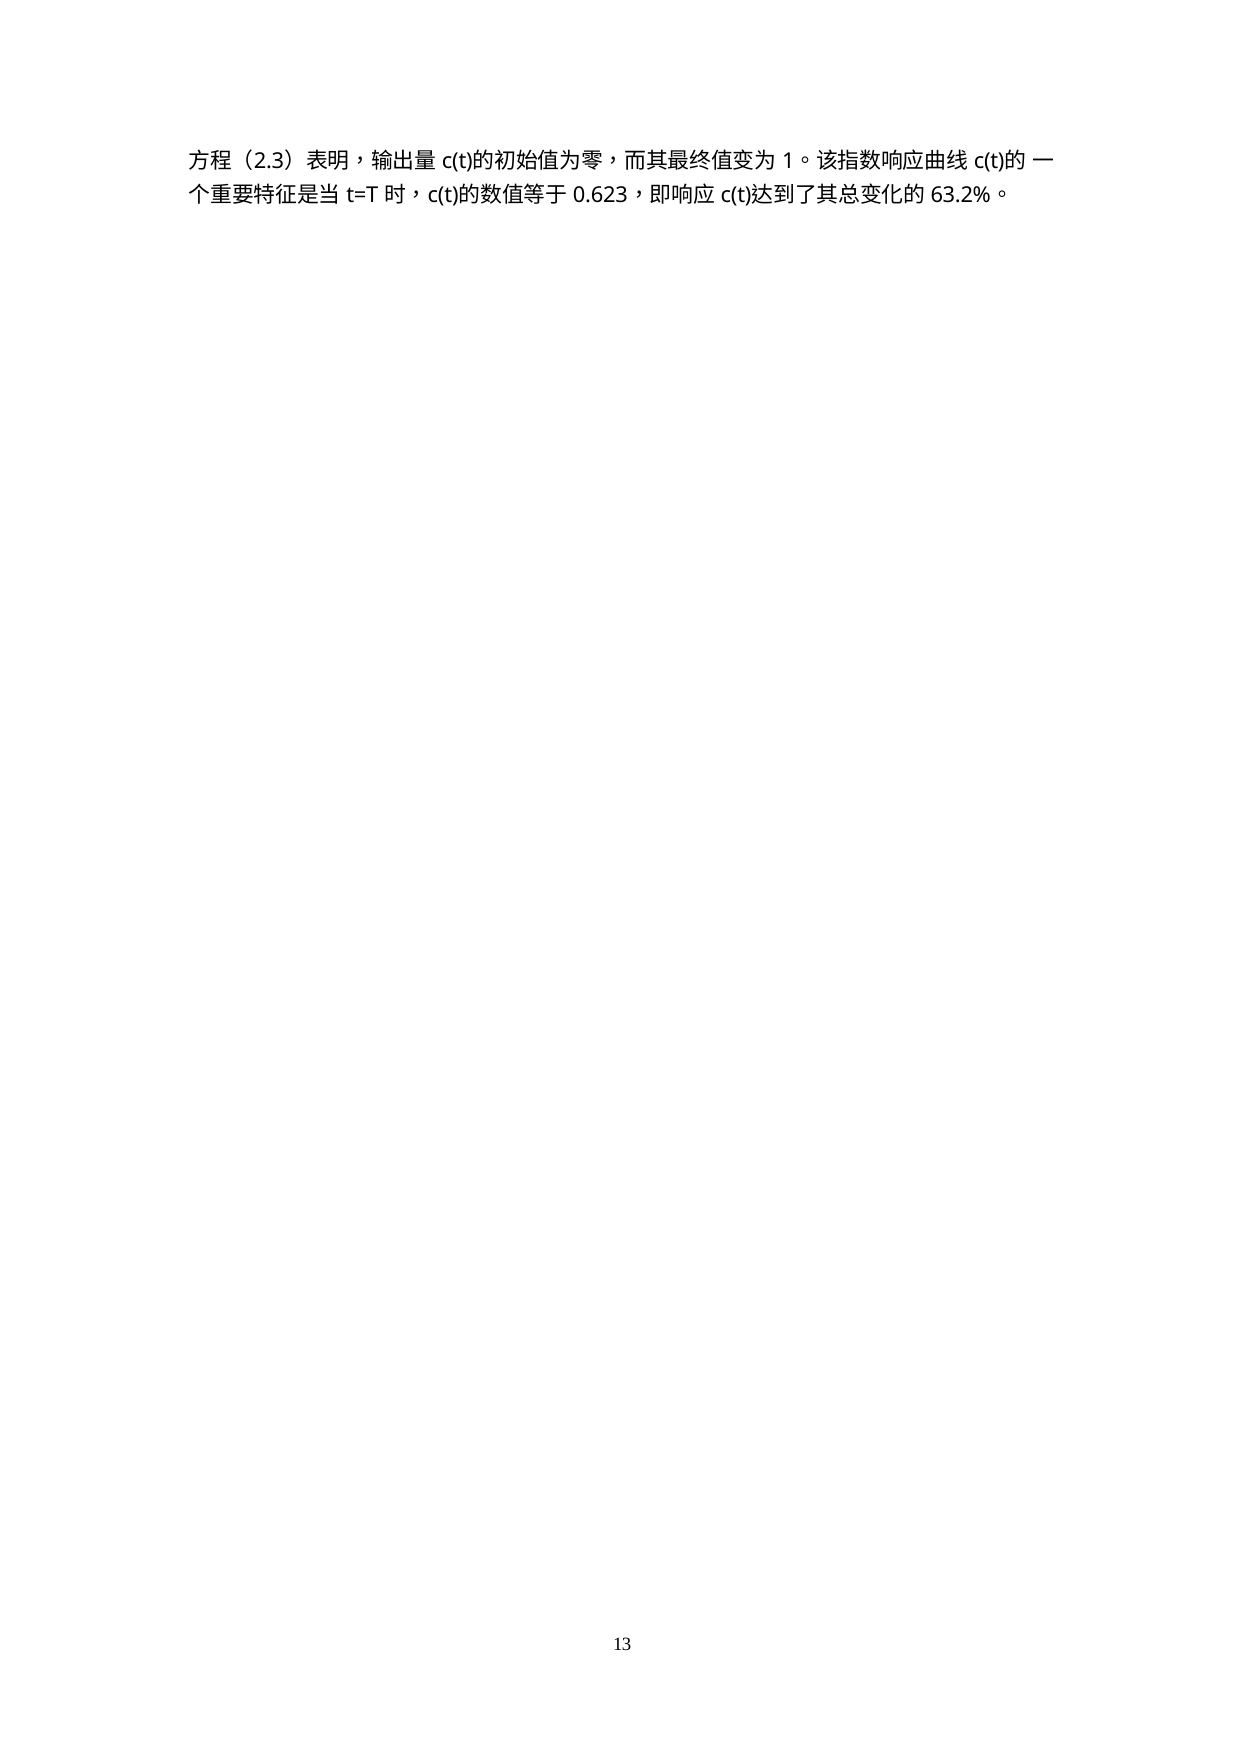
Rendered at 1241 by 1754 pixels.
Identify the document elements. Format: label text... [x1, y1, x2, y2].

text 方程（2.3）表明，输出量 c(t)的初始值为零，而其最终值变为 1。该指数响应曲线 c(t)的 一个重要特征是当 t=T 时，c(t)的数值等于 0.623，即响应 c(t)达到了其总变化的 63.2%。 [188, 145, 1054, 209]
